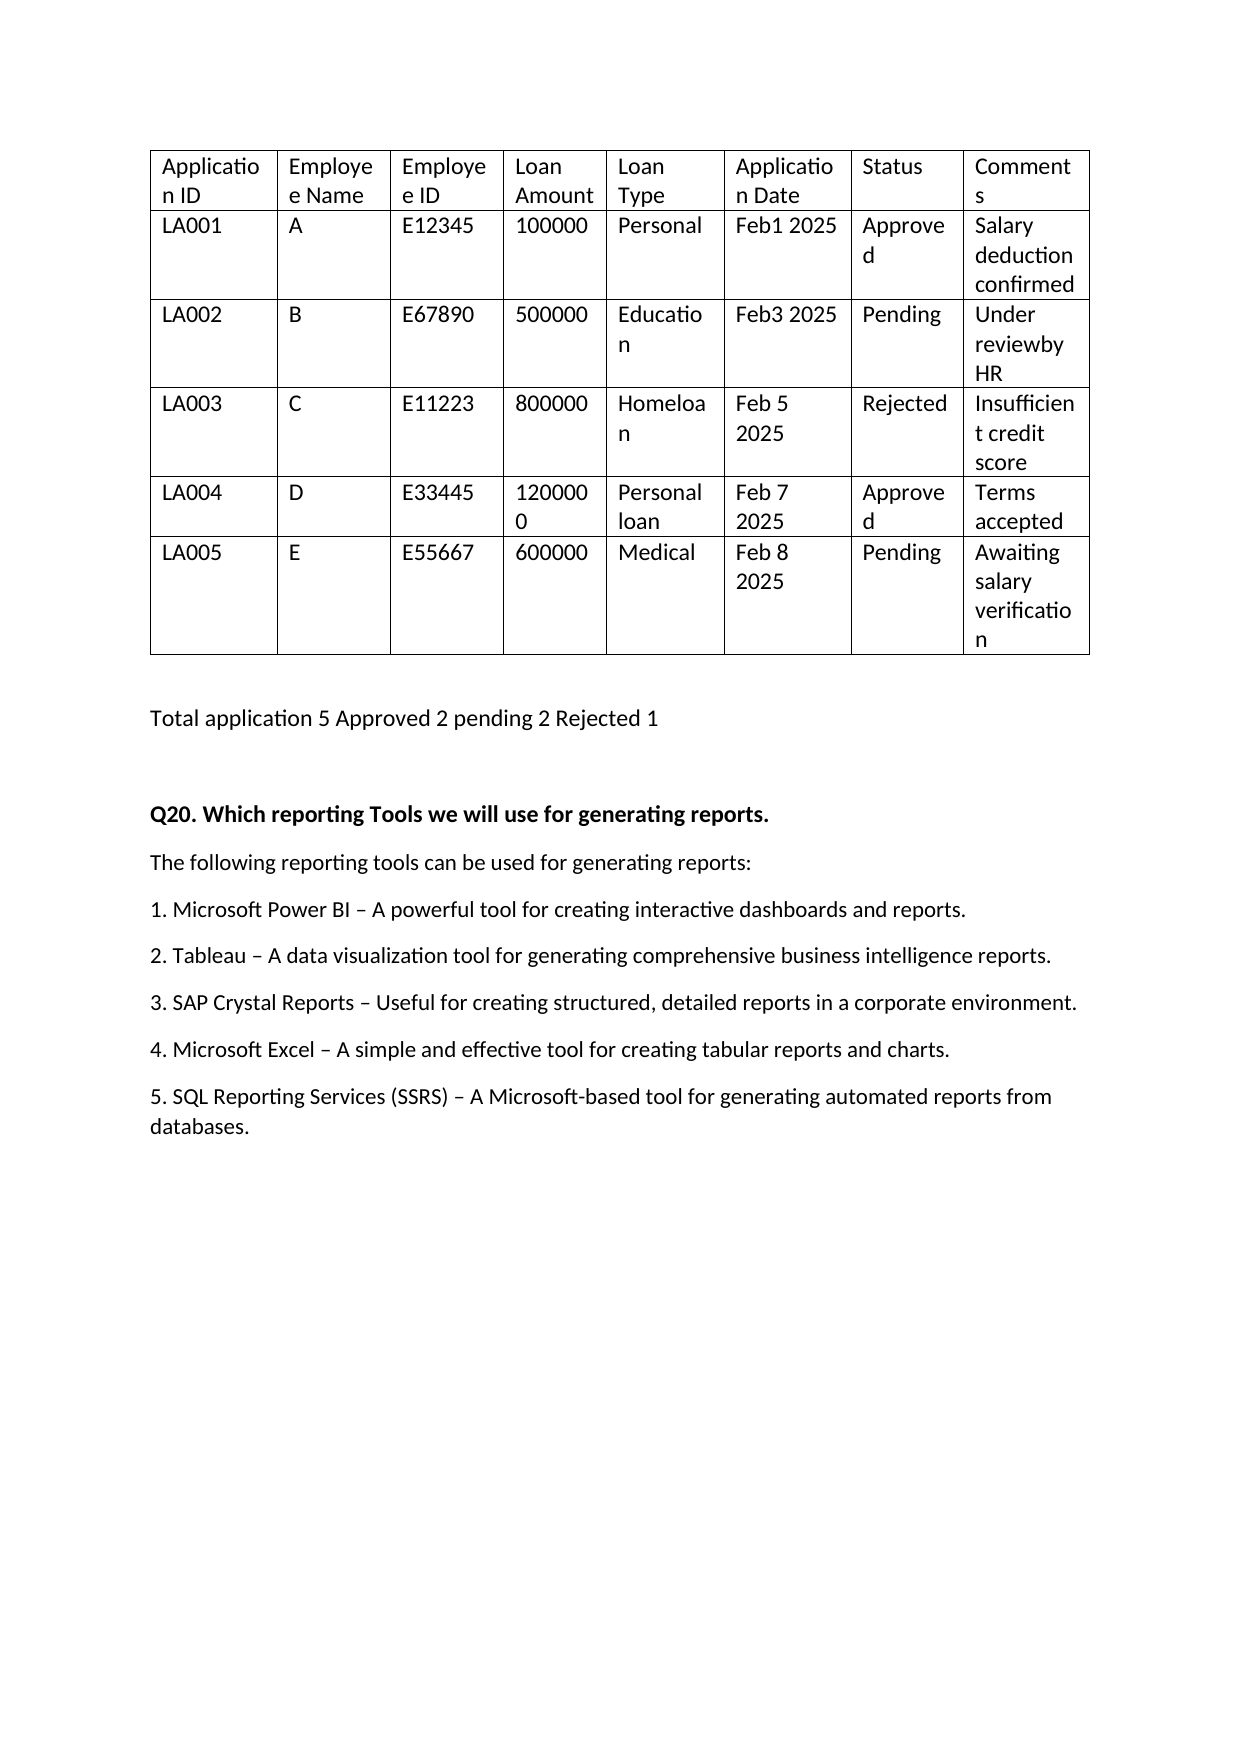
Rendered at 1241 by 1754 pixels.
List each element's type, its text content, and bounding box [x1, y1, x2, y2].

table_cell Medical [607, 537, 724, 654]
table_cell Personal [607, 211, 724, 298]
table_cell Approved [852, 477, 963, 536]
text 1. Microsoft Power BI – A powerful tool for creating interactive dashboards and reports. [150, 895, 1090, 923]
table_cell E [278, 537, 390, 654]
table_cell Terms accepted [964, 477, 1089, 536]
table_cell LA002 [151, 300, 277, 387]
text Total application 5 Approved 2 pending 2 Rejected 1 [150, 703, 1090, 732]
table_cell Feb 5 2025 [725, 388, 851, 476]
table_cell LA001 [151, 211, 277, 298]
table_cell Insufficient credit score [964, 388, 1089, 476]
table_header Employee ID [391, 151, 503, 209]
table_cell Pending [852, 537, 963, 654]
table_cell Salary deduction confirmed [964, 211, 1089, 298]
table_cell E55667 [391, 537, 503, 654]
table_cell E12345 [391, 211, 503, 298]
table_cell LA004 [151, 477, 277, 536]
table_cell 500000 [504, 300, 606, 387]
table_cell 1200000 [504, 477, 606, 536]
table_cell E11223 [391, 388, 503, 476]
table_cell 100000 [504, 211, 606, 298]
text 2. Tableau – A data visualization tool for generating comprehensive business intelligence reports. [150, 942, 1090, 969]
table_cell Personal loan [607, 477, 724, 536]
table_cell Rejected [852, 388, 963, 476]
table_cell 600000 [504, 537, 606, 654]
table_cell Homeloan [607, 388, 724, 476]
table_cell E33445 [391, 477, 503, 536]
table_cell Education [607, 300, 724, 387]
table_cell B [278, 300, 390, 387]
table_cell Feb 8 2025 [725, 537, 851, 654]
table_cell Approved [852, 211, 963, 298]
text The following reporting tools can be used for generating reports: [150, 848, 1090, 876]
text 5. SQL Reporting Services (SSRS) – A Microsoft-based tool for generating automated reports from databases. [150, 1082, 1090, 1140]
table_header Loan Type [607, 151, 724, 209]
table_cell A [278, 211, 390, 298]
table_header Comments [964, 151, 1089, 209]
table_cell LA003 [151, 388, 277, 476]
text 3. SAP Crystal Reports – Useful for creating structured, detailed reports in a corporate environment. [150, 988, 1090, 1016]
table_cell 800000 [504, 388, 606, 476]
text Q20. Which reporting Tools we will use for generating reports. [150, 799, 1090, 829]
table_cell Feb 7 2025 [725, 477, 851, 536]
table_header Employee Name [278, 151, 390, 209]
table_header Application Date [725, 151, 851, 209]
table_header Loan Amount [504, 151, 606, 209]
table_header Application ID [151, 151, 277, 209]
table_cell Feb3 2025 [725, 300, 851, 387]
table_cell Pending [852, 300, 963, 387]
table_header Status [852, 151, 963, 209]
table_cell Feb1 2025 [725, 211, 851, 298]
table_cell LA005 [151, 537, 277, 654]
table_cell Awaiting salary verification [964, 537, 1089, 654]
table_cell D [278, 477, 390, 536]
table_cell Under reviewby HR [964, 300, 1089, 387]
text 4. Microsoft Excel – A simple and effective tool for creating tabular reports and charts. [150, 1035, 1090, 1063]
table_cell C [278, 388, 390, 476]
table_cell E67890 [391, 300, 503, 387]
